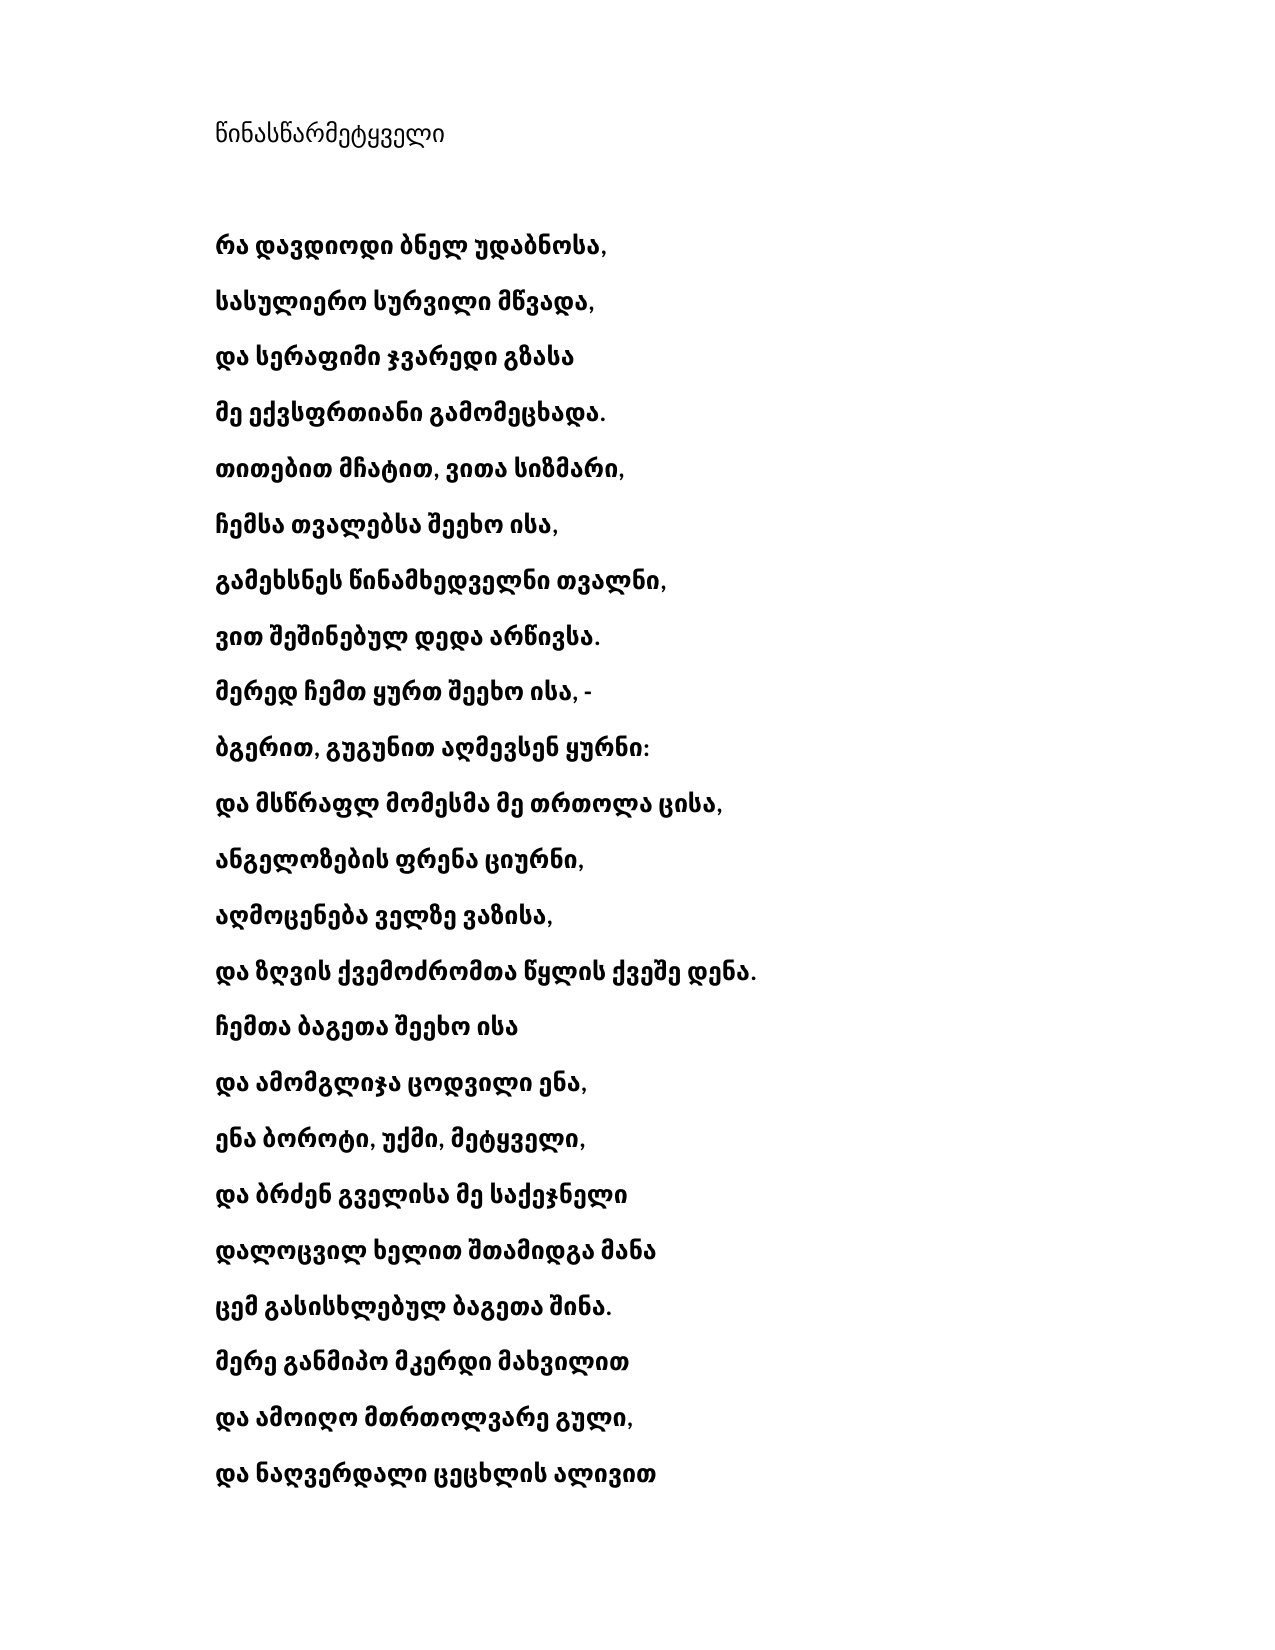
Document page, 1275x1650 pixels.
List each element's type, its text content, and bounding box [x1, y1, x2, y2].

text ანგელოზების ფრენა ციურნი, [177, 844, 1186, 874]
text აღმოცენება ველზე ვაზისა, [177, 900, 1186, 930]
text და სერაფიმი ჯვარედი გზასა [177, 341, 1186, 372]
text მე ექვსფრთიანი გამომეცხადა. [177, 397, 1186, 428]
text და მსწრაფლ მომესმა მე თრთოლა ცისა, [177, 788, 1186, 819]
text ენა ბოროტი, უქმი, მეტყველი, [177, 1123, 1186, 1154]
text სასულიერო სურვილი მწვადა, [177, 286, 1186, 316]
text რა დავდიოდი ბნელ უდაბნოსა, [177, 230, 1186, 260]
text თითებით მჩატით, ვითა სიზმარი, [177, 453, 1186, 484]
text და ამოიღო მთრთოლვარე გული, [177, 1402, 1186, 1433]
text წინასწარმეტყველი [177, 118, 1186, 149]
text ჩემსა თვალებსა შეეხო ისა, [177, 509, 1186, 539]
text მერე განმიპო მკერდი მახვილით [177, 1346, 1186, 1377]
text ცემ გასისხლებულ ბაგეთა შინა. [177, 1291, 1186, 1321]
text და ამომგლიჯა ცოდვილი ენა, [177, 1067, 1186, 1098]
text ბგერით, გუგუნით აღმევსენ ყურნი: [177, 732, 1186, 763]
text მერედ ჩემთ ყურთ შეეხო ისა, - [177, 676, 1186, 707]
text გამეხსნეს წინამხედველნი თვალნი, [177, 565, 1186, 595]
text და ზღვის ქვემოძრომთა წყლის ქვეშე დენა. [177, 956, 1186, 986]
text და ბრძენ გველისა მე საქეჯნელი [177, 1179, 1186, 1209]
text ვით შეშინებულ დედა არწივსა. [177, 621, 1186, 651]
text ჩემთა ბაგეთა შეეხო ისა [177, 1011, 1186, 1042]
text და ნაღვერდალი ცეცხლის ალივით [177, 1458, 1186, 1489]
text დალოცვილ ხელით შთამიდგა მანა [177, 1235, 1186, 1265]
